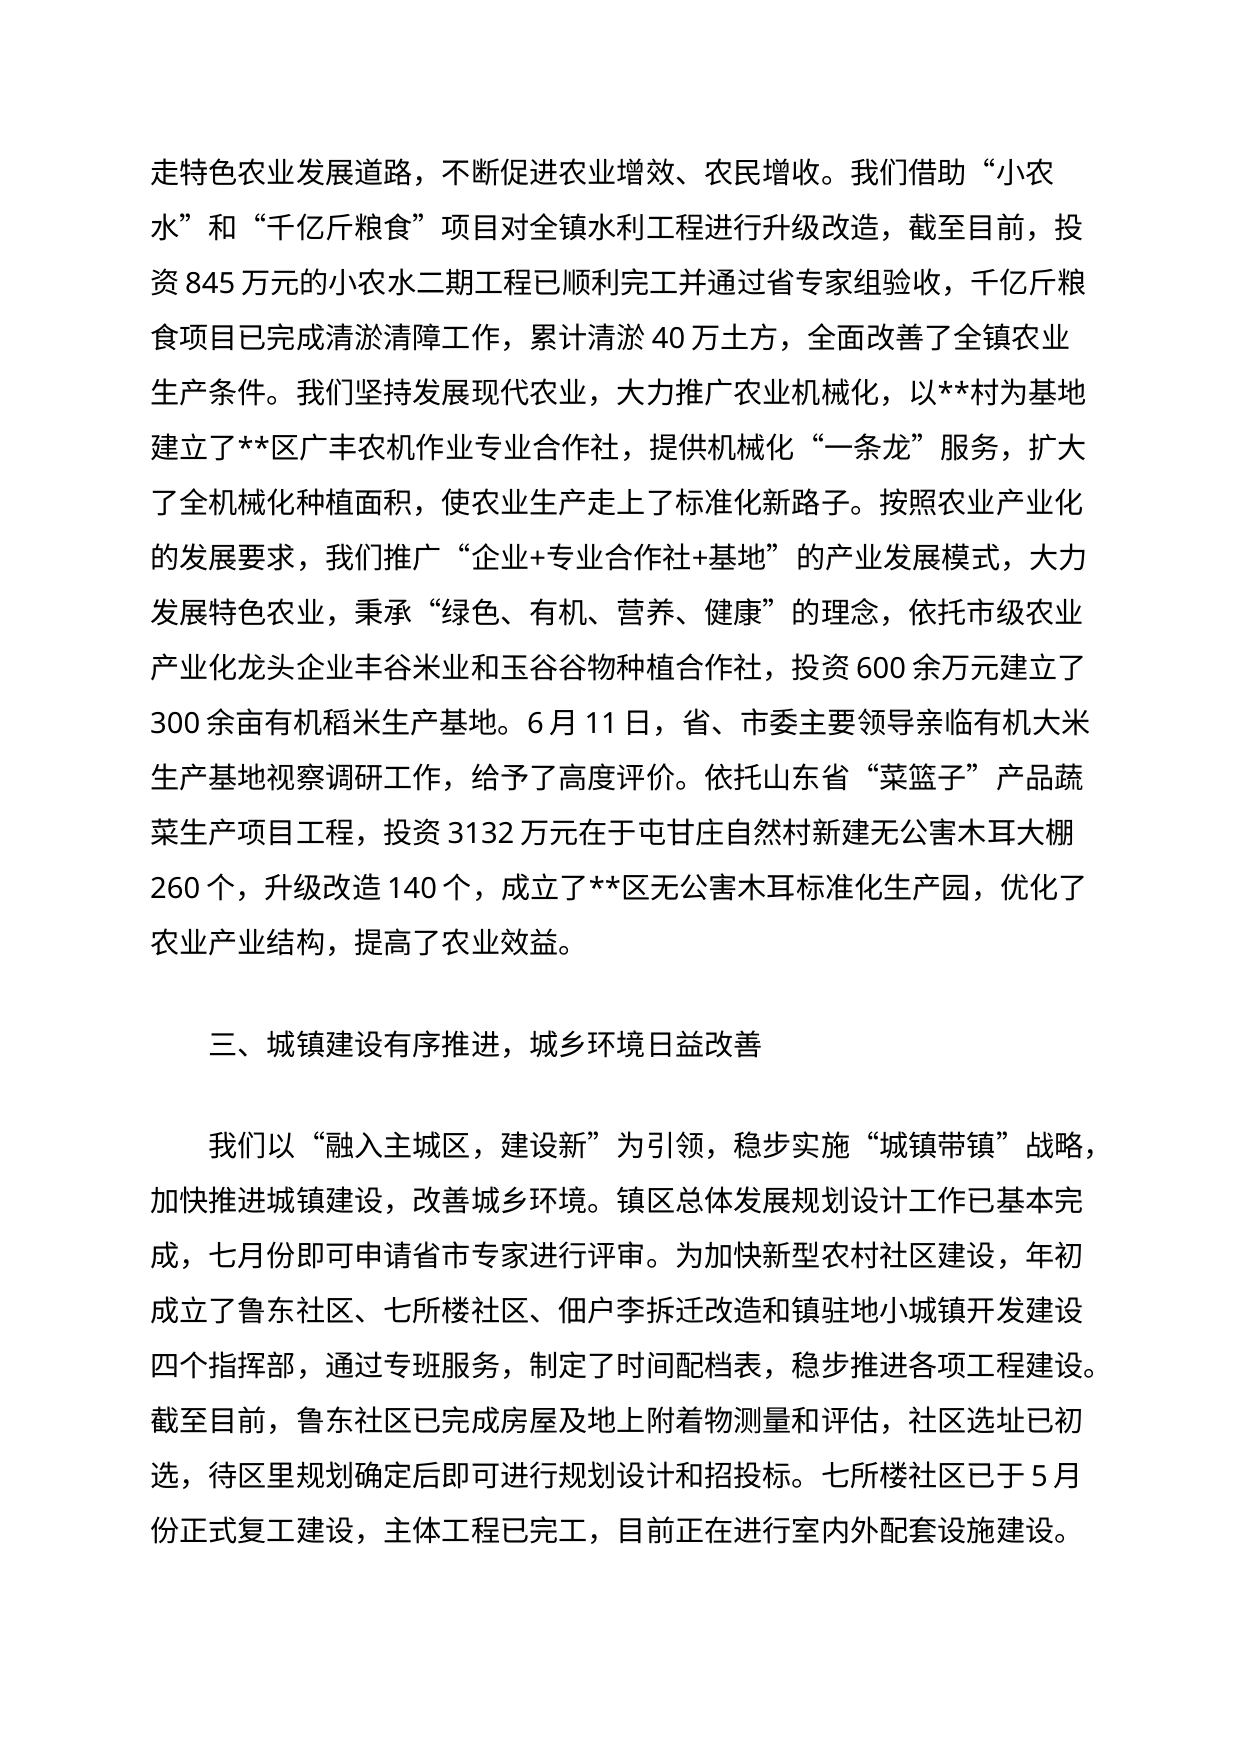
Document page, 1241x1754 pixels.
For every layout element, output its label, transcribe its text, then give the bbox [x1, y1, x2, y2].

text 三、城镇建设有序推进，城乡环境日益改善 [150, 1021, 1090, 1063]
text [150, 1123, 1090, 1550]
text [150, 150, 1090, 962]
